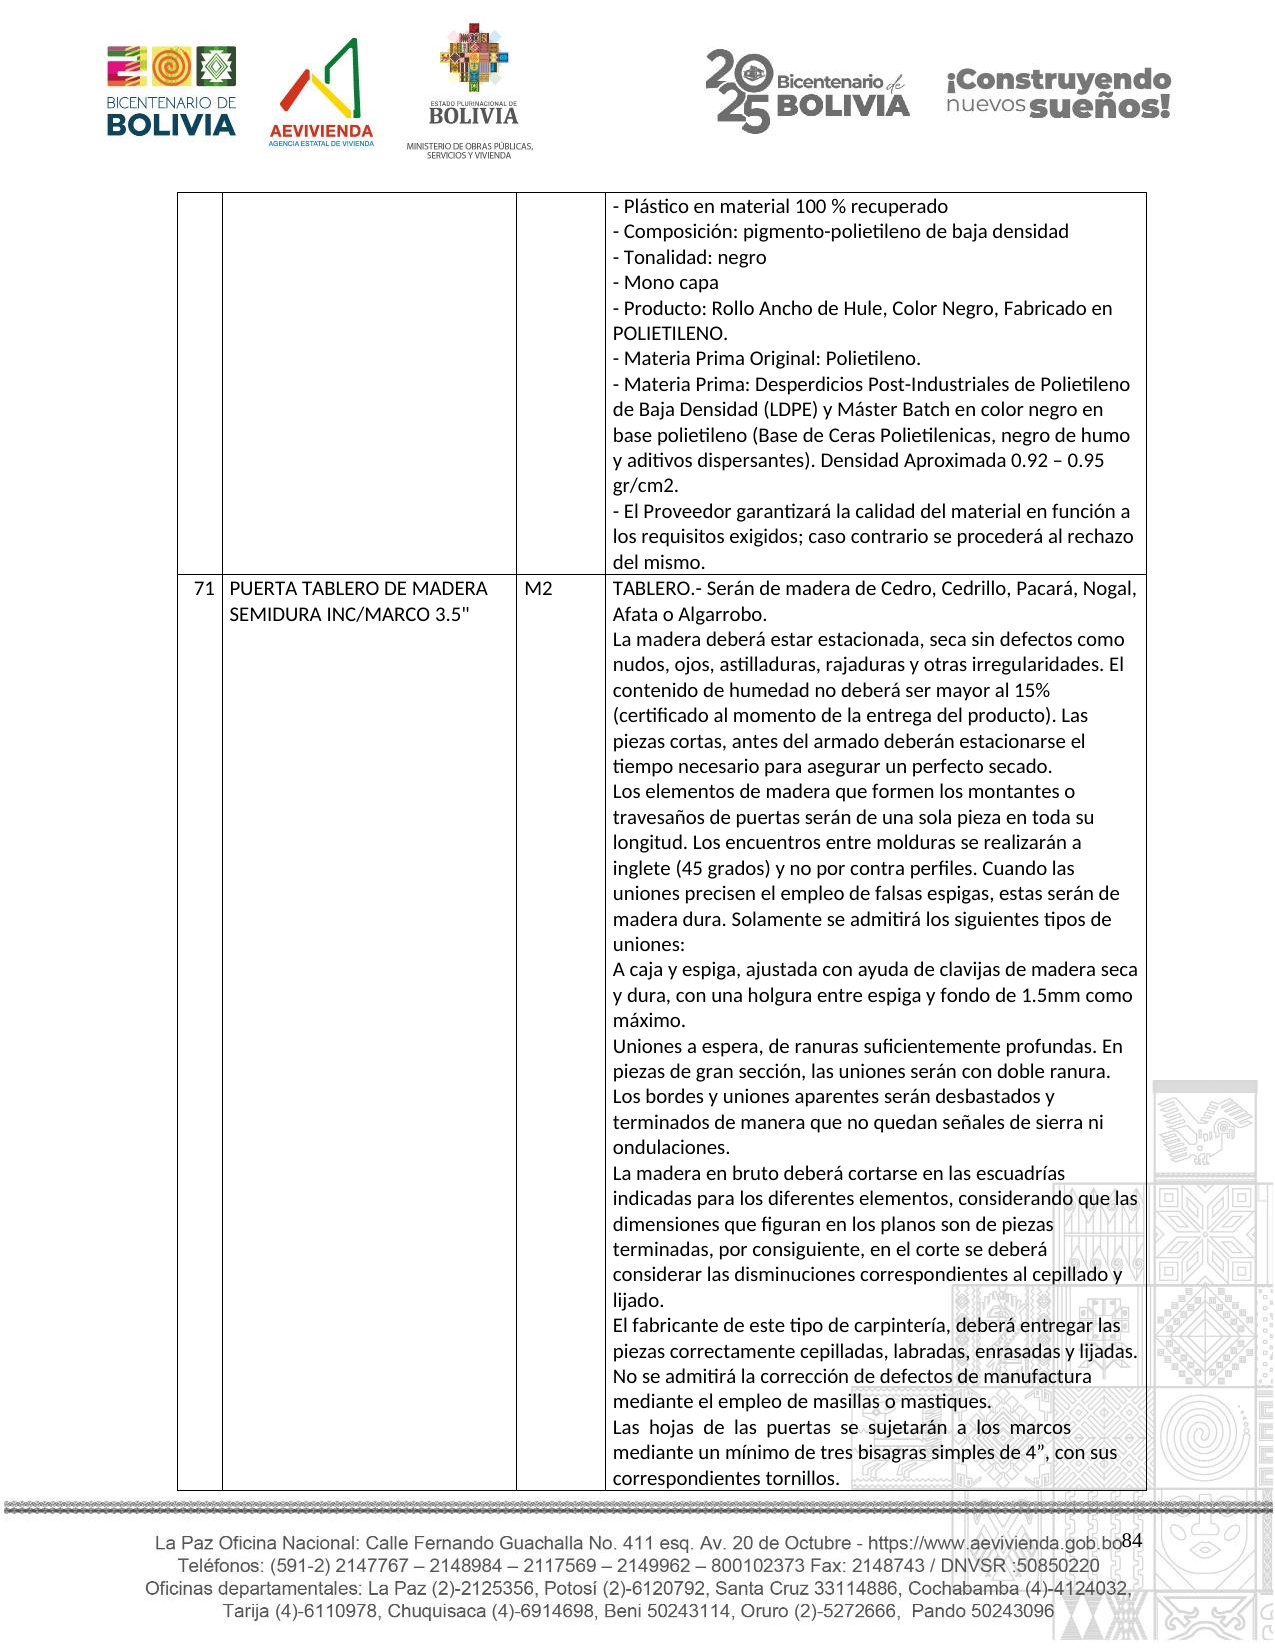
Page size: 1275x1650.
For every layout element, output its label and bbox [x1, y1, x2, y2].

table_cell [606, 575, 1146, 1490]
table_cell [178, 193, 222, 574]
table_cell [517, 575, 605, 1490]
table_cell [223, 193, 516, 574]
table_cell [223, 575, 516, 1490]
picture [0, 0, 1274, 1642]
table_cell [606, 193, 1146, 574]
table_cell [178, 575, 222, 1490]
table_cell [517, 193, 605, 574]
